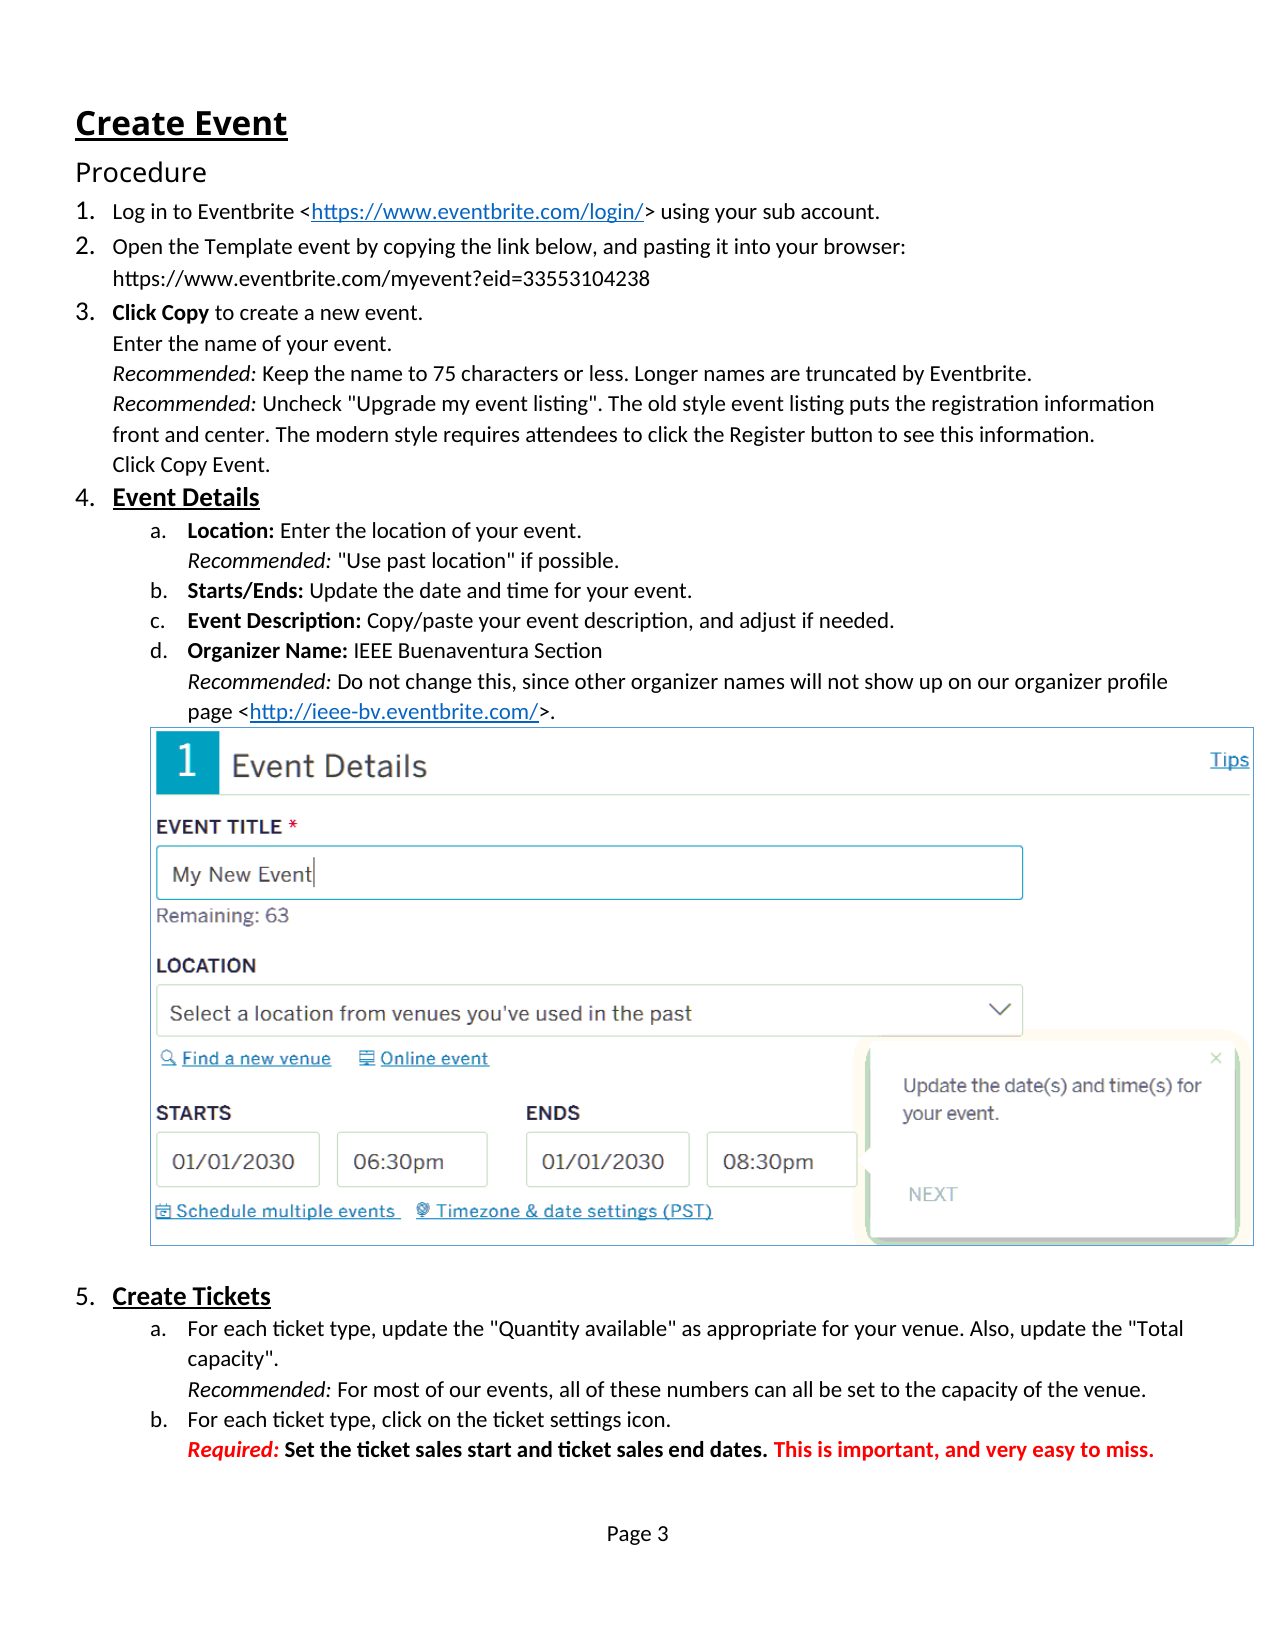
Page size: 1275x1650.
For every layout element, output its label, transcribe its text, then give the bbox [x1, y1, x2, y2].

list Open the Template event by copying the link below, and pasting it into your browser: https://www.eventbrite.com/myevent?eid=33553104238 [75, 228, 1200, 292]
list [150, 1405, 1200, 1463]
list Event Details [75, 480, 1200, 513]
list Event Description: Copy/paste your event description, and adjust if needed. [150, 606, 1200, 634]
list Create Tickets [75, 1279, 1200, 1312]
picture [151, 728, 1253, 1245]
list Organizer Name: IEEE Buenaventura Section Recommended: Do not change this, since other organizer names will not show up on our organizer profile page <http://ieee-bv.eventbrite.com/>. [150, 637, 1200, 725]
list Location: Enter the location of your event. Recommended: "Use past location" if possible. [150, 516, 1200, 574]
list Starts/Ends: Update the date and time for your event. [150, 576, 1200, 604]
list For each ticket type, update the "Quantity available" as appropriate for your venue. Also, update the "Total capacity". Recommended: For most of our events, all of these numbers can all be set to the capacity of the venue. [150, 1314, 1200, 1403]
list Log in to Eventbrite <https://www.eventbrite.com/login/> using your sub account. [75, 193, 1200, 226]
list Click Copy to create a new event. Enter the name of your event. Recommended: Keep the name to 75 characters or less. Longer names are truncated by Eventbrite. Recommended: Uncheck "Upgrade my event listing". The old style event listing puts the registration information front and center. The modern style requires attendees to click the Register button to see this information. Click Copy Event. [75, 294, 1200, 478]
subtitle Procedure [75, 153, 1200, 190]
subtitle Create Event [75, 100, 1200, 145]
